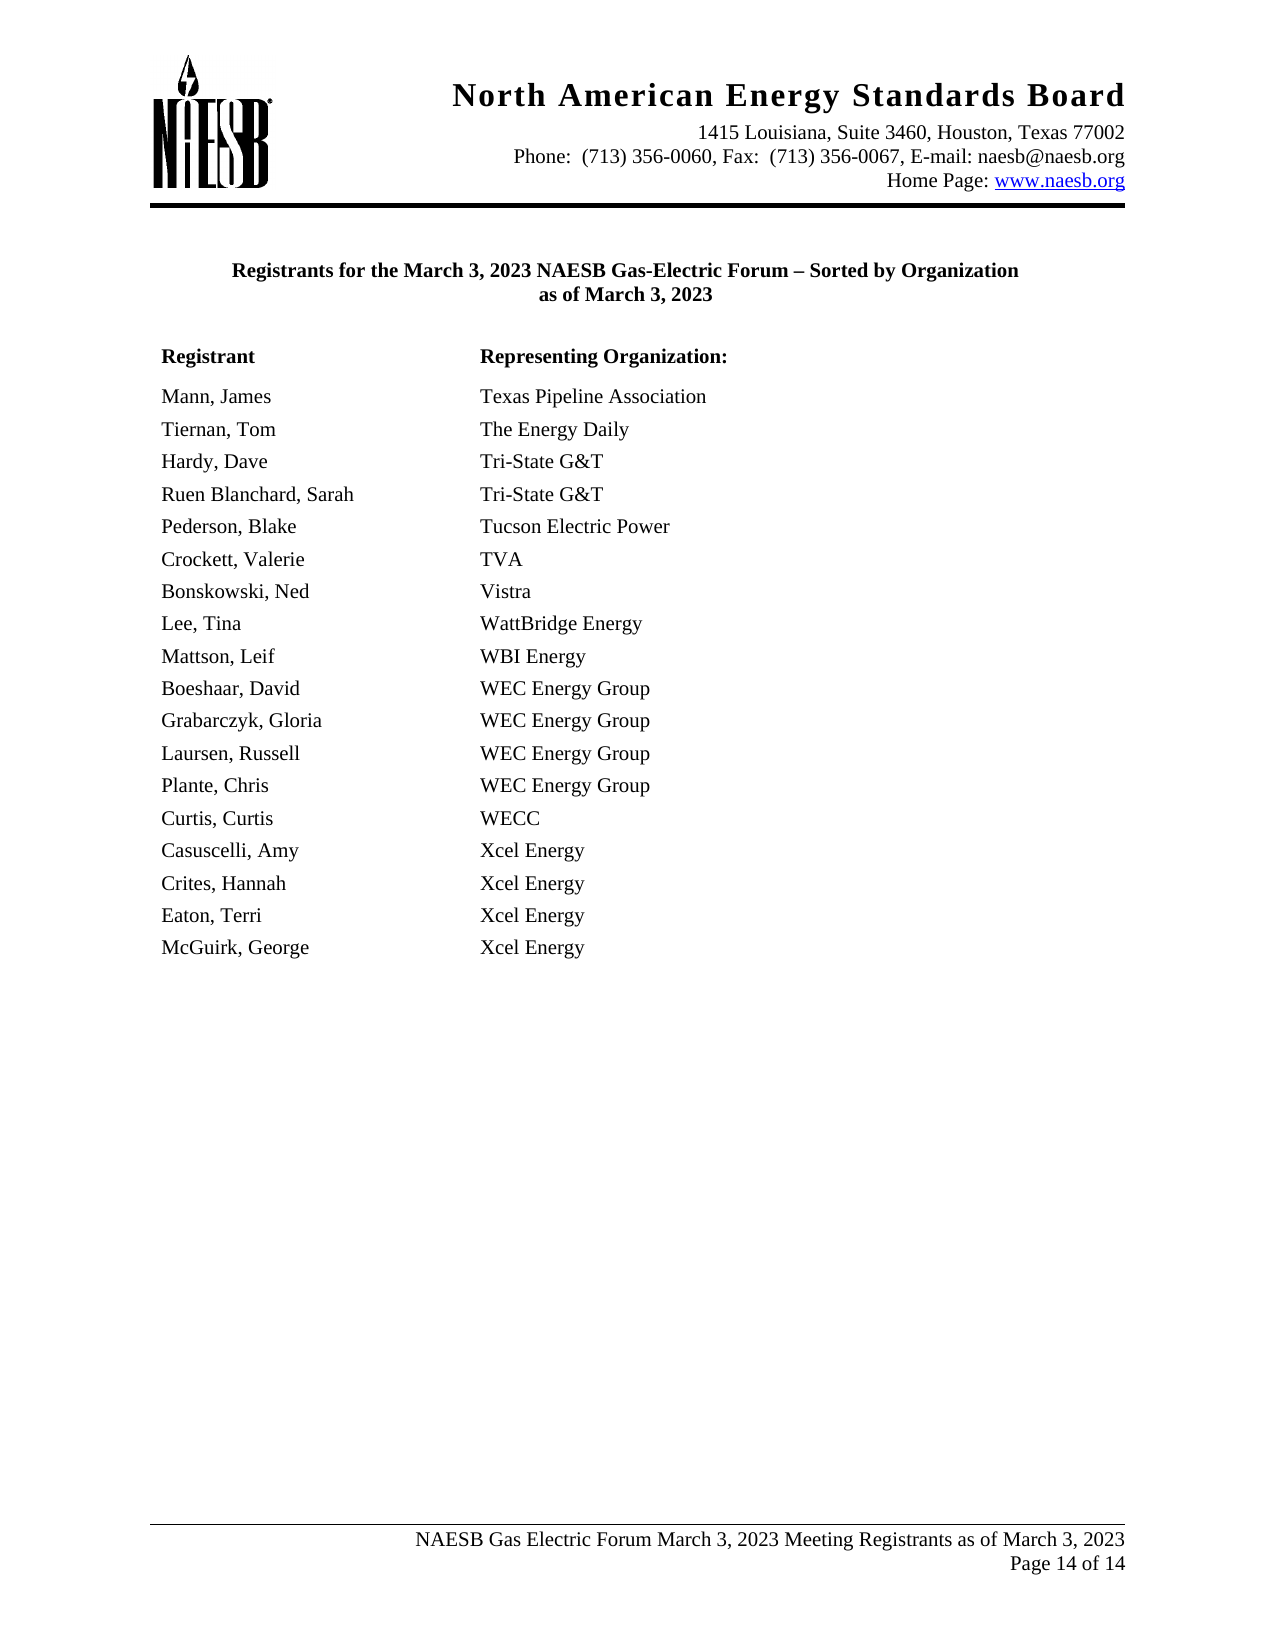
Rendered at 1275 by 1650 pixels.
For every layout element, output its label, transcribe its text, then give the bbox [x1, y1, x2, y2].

table_cell WEC Energy Group [469, 769, 1101, 801]
table_cell Tiernan, Tom [150, 413, 469, 445]
table_cell Boeshaar, David [150, 672, 469, 704]
table_cell WECC [469, 801, 1101, 834]
table_cell The Energy Daily [469, 413, 1101, 445]
picture [150, 55, 277, 190]
table_cell Xcel Energy [469, 931, 1101, 963]
table_cell Grabarczyk, Gloria [150, 704, 469, 737]
table_cell WEC Energy Group [469, 672, 1101, 704]
table_cell TVA [469, 542, 1101, 575]
table_cell Eaton, Terri [150, 899, 469, 931]
table_cell Casuscelli, Amy [150, 834, 469, 866]
table_cell WEC Energy Group [469, 704, 1101, 737]
table_cell Xcel Energy [469, 866, 1101, 899]
table_cell Pederson, Blake [150, 510, 469, 542]
table_cell Plante, Chris [150, 769, 469, 801]
table_cell Xcel Energy [469, 834, 1101, 866]
table_cell Mattson, Leif [150, 640, 469, 672]
table_cell Registrant [150, 331, 469, 380]
table_cell Tri-State G&T [469, 445, 1101, 477]
table_cell Hardy, Dave [150, 445, 469, 477]
table_cell Representing Organization: [469, 331, 1101, 380]
table_cell Texas Pipeline Association [469, 380, 1101, 413]
table_cell Curtis, Curtis [150, 801, 469, 834]
table_cell Lee, Tina [150, 607, 469, 639]
table_cell Mann, James [150, 380, 469, 413]
table_cell Crockett, Valerie [150, 542, 469, 575]
table_cell Laursen, Russell [150, 737, 469, 769]
table_cell Vistra [469, 575, 1101, 607]
table_cell Tri-State G&T [469, 478, 1101, 510]
table_cell WEC Energy Group [469, 737, 1101, 769]
table_cell WattBridge Energy [469, 607, 1101, 639]
table_cell Tucson Electric Power [469, 510, 1101, 542]
table_header Registrants for the March 3, 2023 NAESB Gas-Electric Forum – Sorted by Organization as of March 3, 2023 [150, 233, 1101, 331]
table_cell Xcel Energy [469, 899, 1101, 931]
table_cell Bonskowski, Ned [150, 575, 469, 607]
table_cell WBI Energy [469, 640, 1101, 672]
table_cell McGuirk, George [150, 931, 469, 963]
table_cell Crites, Hannah [150, 866, 469, 899]
table_cell Ruen Blanchard, Sarah [150, 478, 469, 510]
